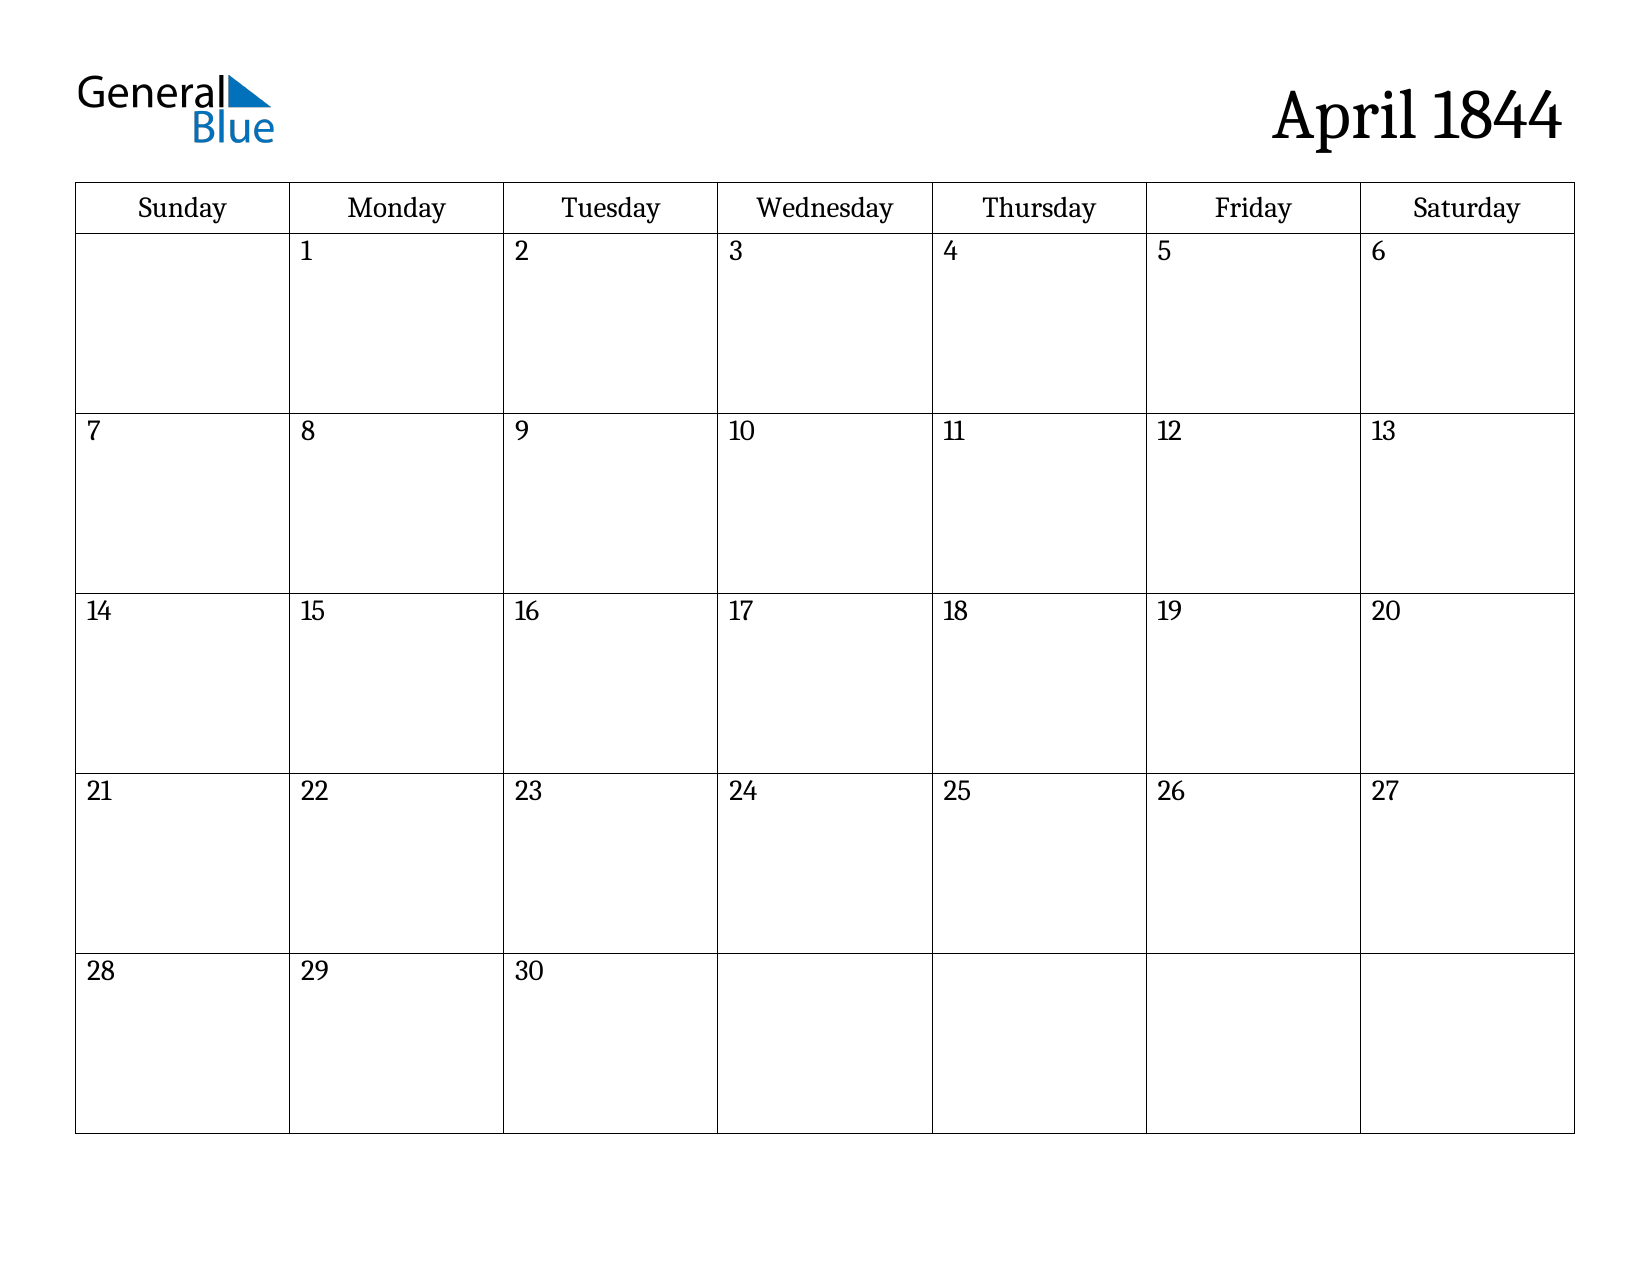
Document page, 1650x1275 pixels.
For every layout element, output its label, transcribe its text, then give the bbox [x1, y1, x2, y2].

table_cell 11 [933, 414, 1146, 447]
table_cell 16 [504, 594, 717, 627]
table_cell 29 [290, 954, 503, 987]
table_cell 14 [76, 594, 289, 627]
table_cell Friday [1147, 183, 1360, 233]
table_cell 8 [290, 414, 503, 447]
table_cell 27 [1361, 774, 1574, 807]
table_cell [504, 448, 717, 593]
table_cell [933, 988, 1146, 1133]
table_cell 18 [933, 594, 1146, 627]
table_cell [76, 234, 289, 267]
table_cell 10 [718, 414, 932, 447]
table_cell 9 [504, 414, 717, 447]
table_cell 5 [1147, 234, 1360, 267]
table_cell [933, 808, 1146, 953]
table_cell 22 [290, 774, 503, 807]
table_cell 20 [1361, 594, 1574, 627]
table_cell [718, 627, 932, 773]
table_cell 15 [290, 594, 503, 627]
table_cell 17 [718, 594, 932, 627]
table_cell [76, 448, 289, 593]
table_cell [718, 988, 932, 1133]
table_cell 2 [504, 234, 717, 267]
table_cell 28 [76, 954, 289, 987]
table_cell [504, 267, 717, 413]
table_cell [1147, 808, 1360, 953]
table_cell [718, 448, 932, 593]
table_cell Thursday [933, 183, 1146, 233]
table_cell 3 [718, 234, 932, 267]
table_cell 7 [76, 414, 289, 447]
picture [78, 75, 274, 143]
table_cell 12 [1147, 414, 1360, 447]
table_cell [1147, 954, 1360, 987]
table_cell 13 [1361, 414, 1574, 447]
table_cell 1 [290, 234, 503, 267]
table_cell [1147, 448, 1360, 593]
table_cell [290, 267, 503, 413]
table_cell [718, 267, 932, 413]
table_cell [1361, 448, 1574, 593]
table_cell [718, 954, 932, 987]
table_cell Tuesday [504, 183, 717, 233]
table_cell [76, 988, 289, 1133]
table_cell [76, 627, 289, 773]
table_cell [1361, 954, 1574, 987]
table_cell [718, 808, 932, 953]
table_cell [76, 267, 289, 413]
table_cell [1361, 627, 1574, 773]
table_cell [290, 808, 503, 953]
table_header [76, 75, 503, 182]
table_cell [1147, 627, 1360, 773]
table_cell [1361, 808, 1574, 953]
table_cell 30 [504, 954, 717, 987]
table_cell [290, 448, 503, 593]
table_cell 21 [76, 774, 289, 807]
table_cell [1361, 267, 1574, 413]
table_cell [1147, 988, 1360, 1133]
table_cell Saturday [1361, 183, 1574, 233]
table_cell 4 [933, 234, 1146, 267]
table_cell Sunday [76, 183, 289, 233]
table_cell [933, 954, 1146, 987]
table_cell 23 [504, 774, 717, 807]
table_cell 6 [1361, 234, 1574, 267]
table_header April 1844 [504, 75, 1574, 182]
table_cell [933, 448, 1146, 593]
table_cell [1361, 988, 1574, 1133]
table_cell Wednesday [718, 183, 932, 233]
table_cell 19 [1147, 594, 1360, 627]
table_cell 26 [1147, 774, 1360, 807]
table_cell [1147, 267, 1360, 413]
table_cell [290, 988, 503, 1133]
table_cell Monday [290, 183, 503, 233]
table_cell [504, 627, 717, 773]
table_cell [933, 267, 1146, 413]
table_cell [76, 808, 289, 953]
table_cell 25 [933, 774, 1146, 807]
table_cell [290, 627, 503, 773]
table_cell [504, 988, 717, 1133]
table_cell [504, 808, 717, 953]
table_cell [933, 627, 1146, 773]
table_cell 24 [718, 774, 932, 807]
